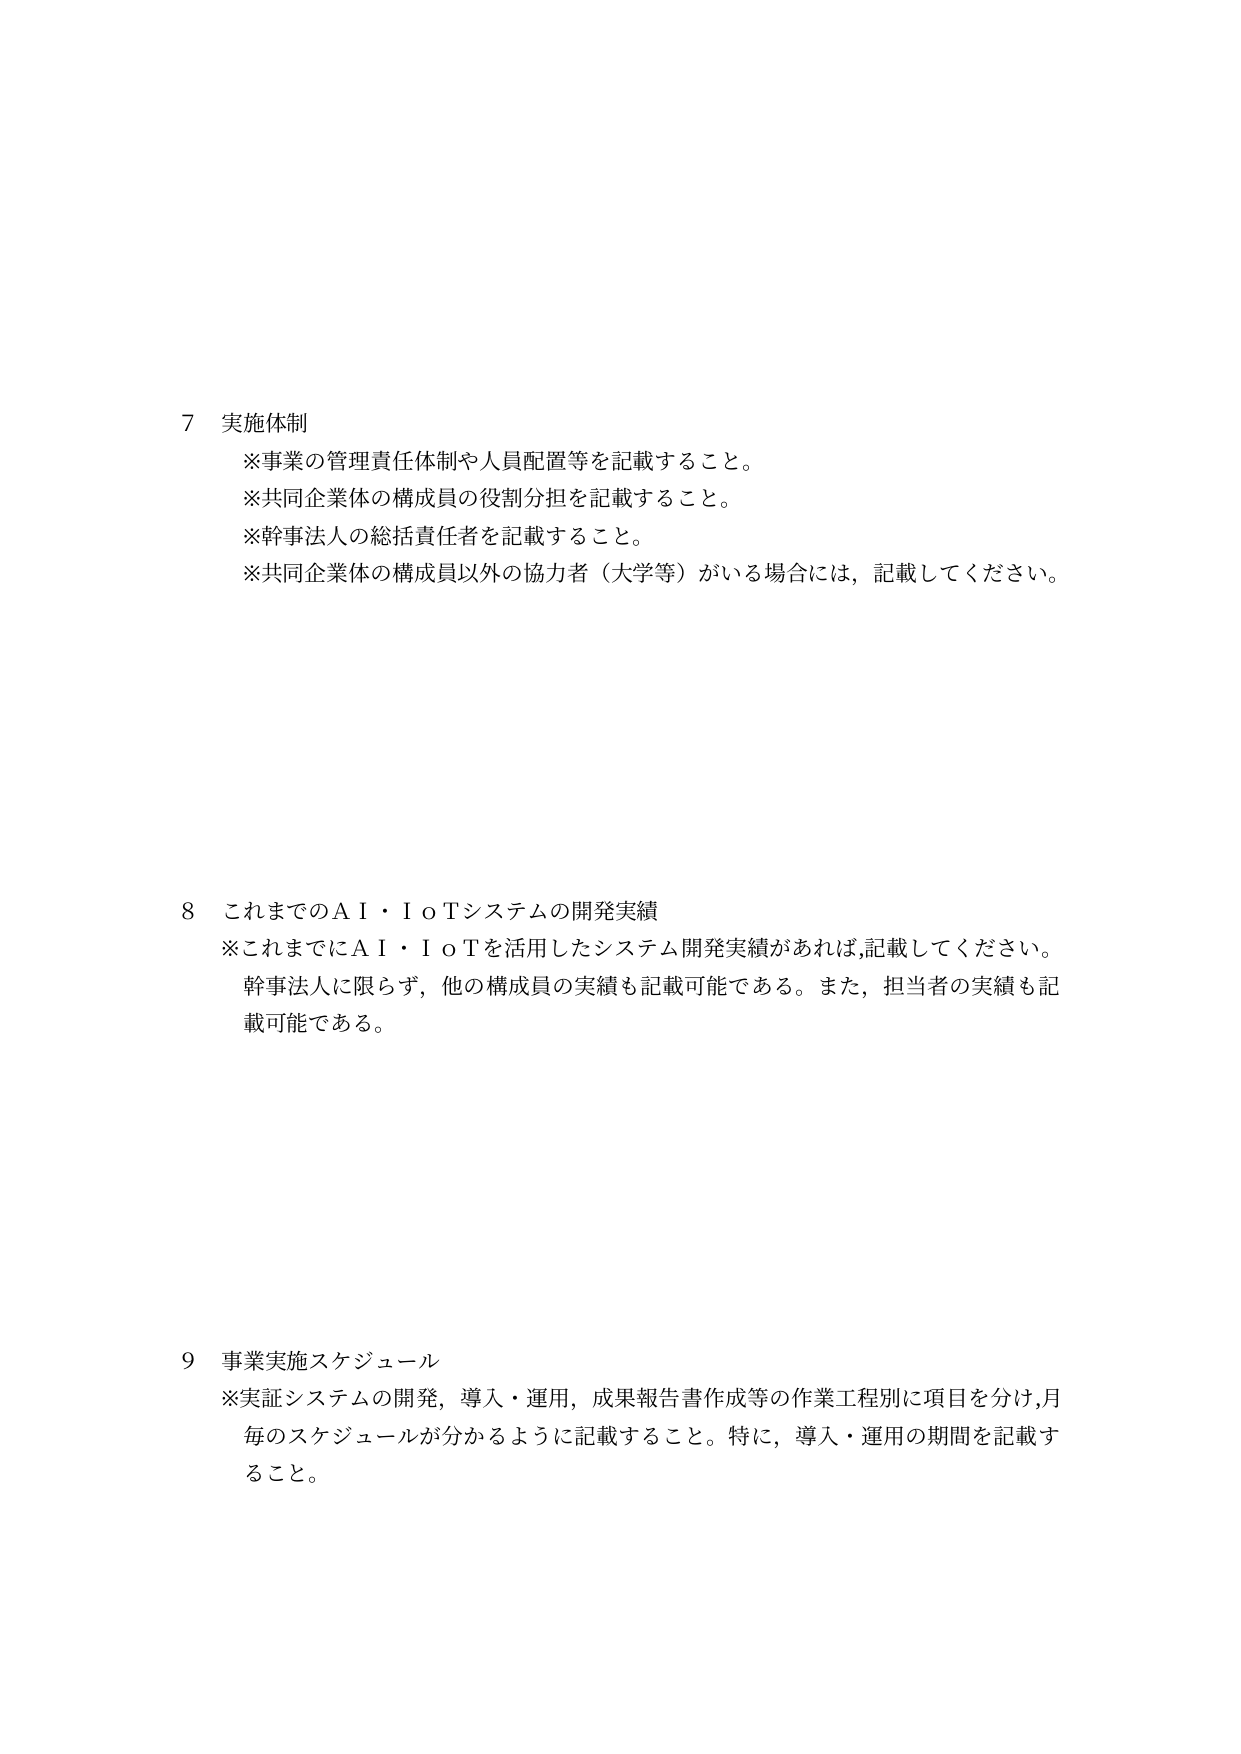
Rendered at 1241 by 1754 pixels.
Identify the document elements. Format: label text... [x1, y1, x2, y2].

text ※これまでにＡＩ・ＩｏＴを活用したシステム開発実績があれば,記載してください。幹事法人に限らず，他の構成員の実績も記載可能である。また，担当者の実績も記載可能である。 [221, 928, 1063, 1041]
text ※実証システムの開発，導入・運用，成果報告書作成等の作業工程別に項目を分け,月毎のスケジュールが分かるように記載すること。特に，導入・運用の期間を記載すること。 [221, 1378, 1063, 1491]
text ※共同企業体の構成員の役割分担を記載すること。 [177, 478, 1063, 516]
text ７ 実施体制 [177, 403, 1063, 441]
text ８ これまでのＡＩ・ＩｏＴシステムの開発実績 [177, 891, 1063, 928]
text ９ 事業実施スケジュール [177, 1341, 1063, 1378]
text ※共同企業体の構成員以外の協力者（大学等）がいる場合には，記載してください。 [177, 553, 1063, 591]
text ※幹事法人の総括責任者を記載すること。 [177, 516, 1063, 553]
text ※事業の管理責任体制や人員配置等を記載すること。 [177, 441, 1063, 478]
